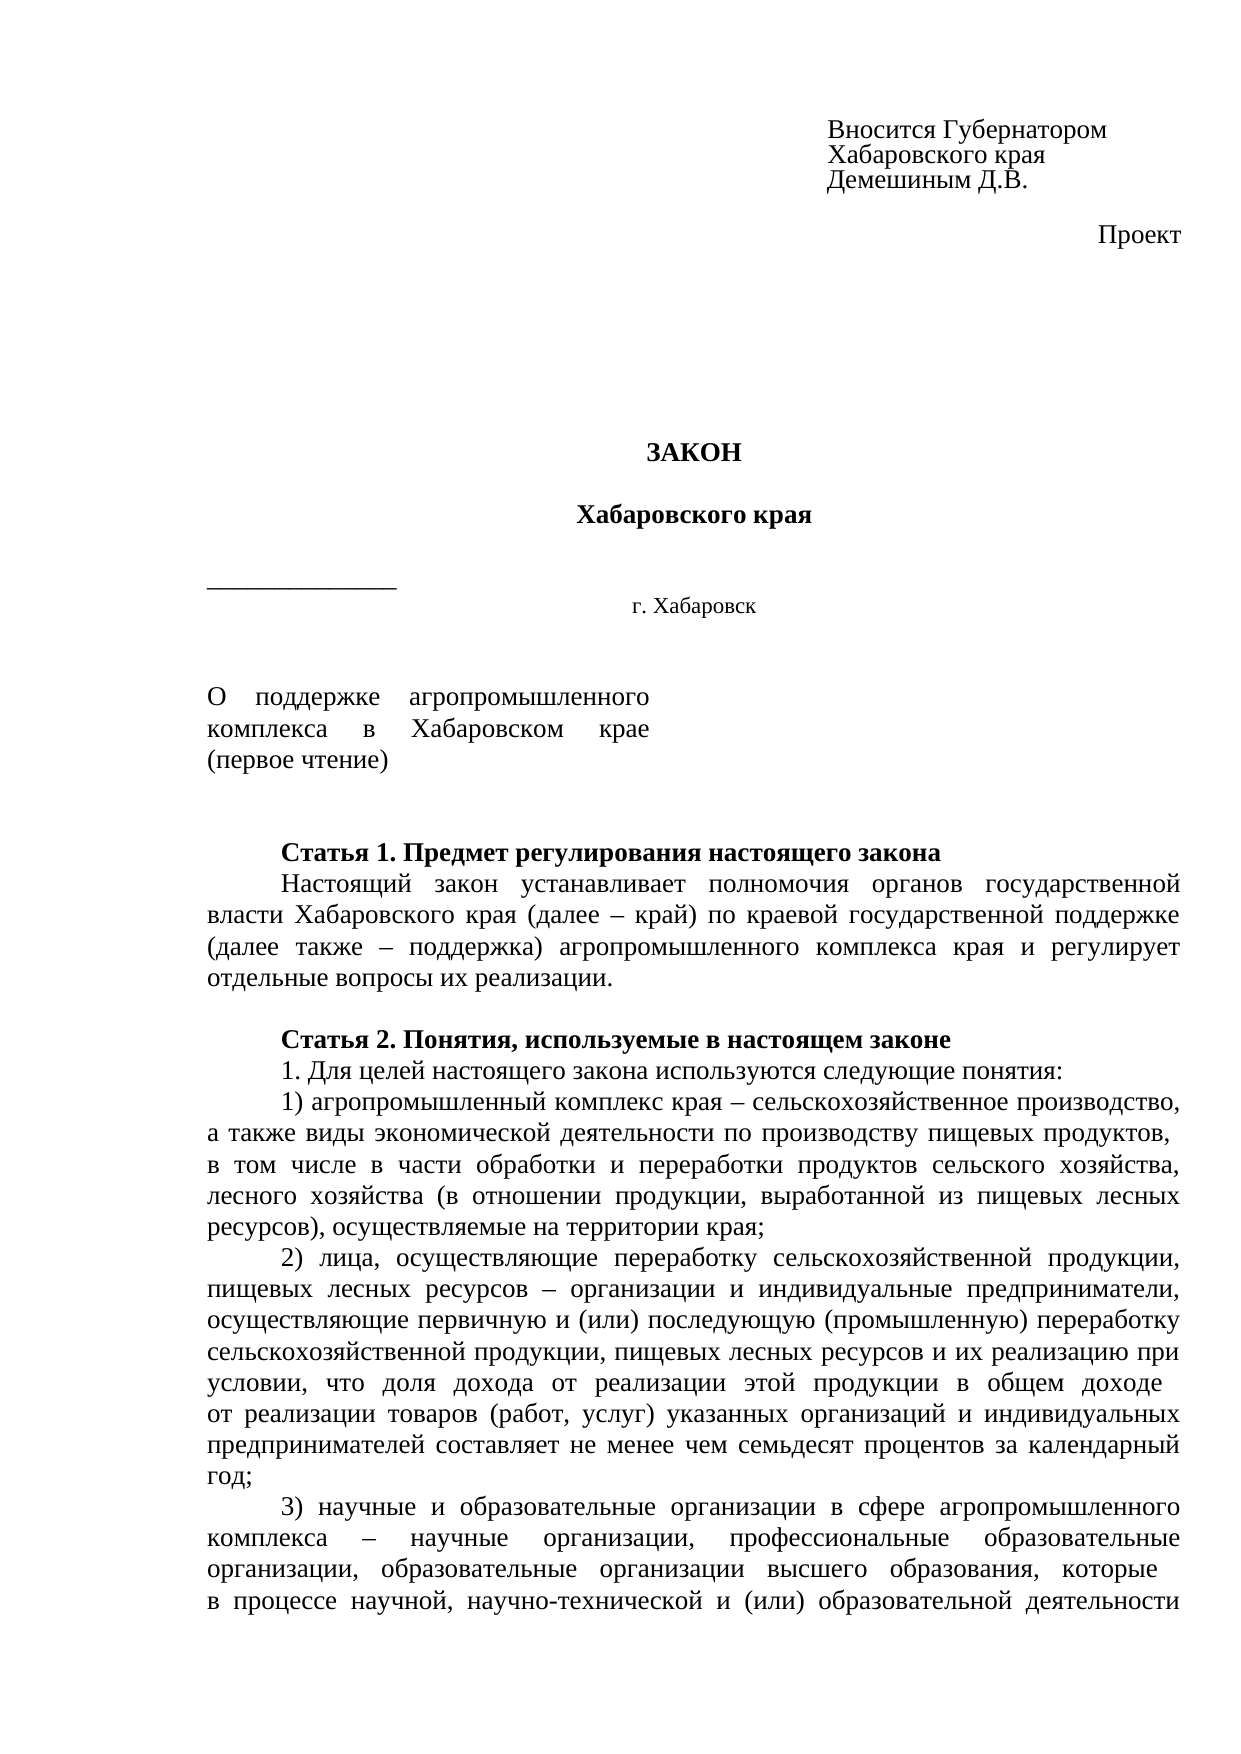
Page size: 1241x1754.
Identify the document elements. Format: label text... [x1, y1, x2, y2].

text ЗАКОН [207, 436, 1181, 467]
text г. Хабаровск [207, 592, 1181, 618]
text 2) лица, осуществляющие переработку сельскохозяйственной продукции, пищевых лесных ресурсов – организации и индивидуальные предприниматели, осуществляющие первичную и (или) последующую (промышленную) переработку сельскохозяйственной продукции, пищевых лесных ресурсов и их реализацию при условии, что доля дохода от реализации этой продукции в общем доходе от реализации товаров (работ, услуг) указанных организаций и индивидуальных предпринимателей составляет не менее чем семьдесят процентов за календарный год; [207, 1241, 1181, 1490]
text Проект [207, 218, 1181, 249]
text Вносится Губернатором [827, 118, 1181, 143]
text Статья 1. Предмет регулирования настоящего закона [207, 836, 1181, 867]
text Хабаровского края [827, 143, 1181, 168]
text Хабаровского края [207, 498, 1181, 529]
text 1. Для целей настоящего закона используются следующие понятия: [207, 1054, 1181, 1085]
text 1) агропромышленный комплекс края – сельскохозяйственное производство, а также виды экономической деятельности по производству пищевых продуктов, в том числе в части обработки и переработки продуктов сельского хозяйства, лесного хозяйства (в отношении продукции, выработанной из пищевых лесных ресурсов), осуществляемые на территории края; [207, 1085, 1181, 1241]
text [207, 1490, 1181, 1615]
text Настоящий закон устанавливает полномочия органов государственной власти Хабаровского края (далее – край) по краевой государственной поддержке (далее также – поддержка) агропромышленного комплекса края и регулирует отдельные вопросы их реализации. [207, 867, 1181, 992]
text ______________ [207, 561, 1181, 592]
text Статья 2. Понятия, используемые в настоящем законе [207, 1023, 1181, 1054]
text О поддержке агропромышленного комплекса в Хабаровском крае (первое чтение) [207, 681, 650, 774]
text Демешиным Д.В. [207, 168, 1181, 193]
